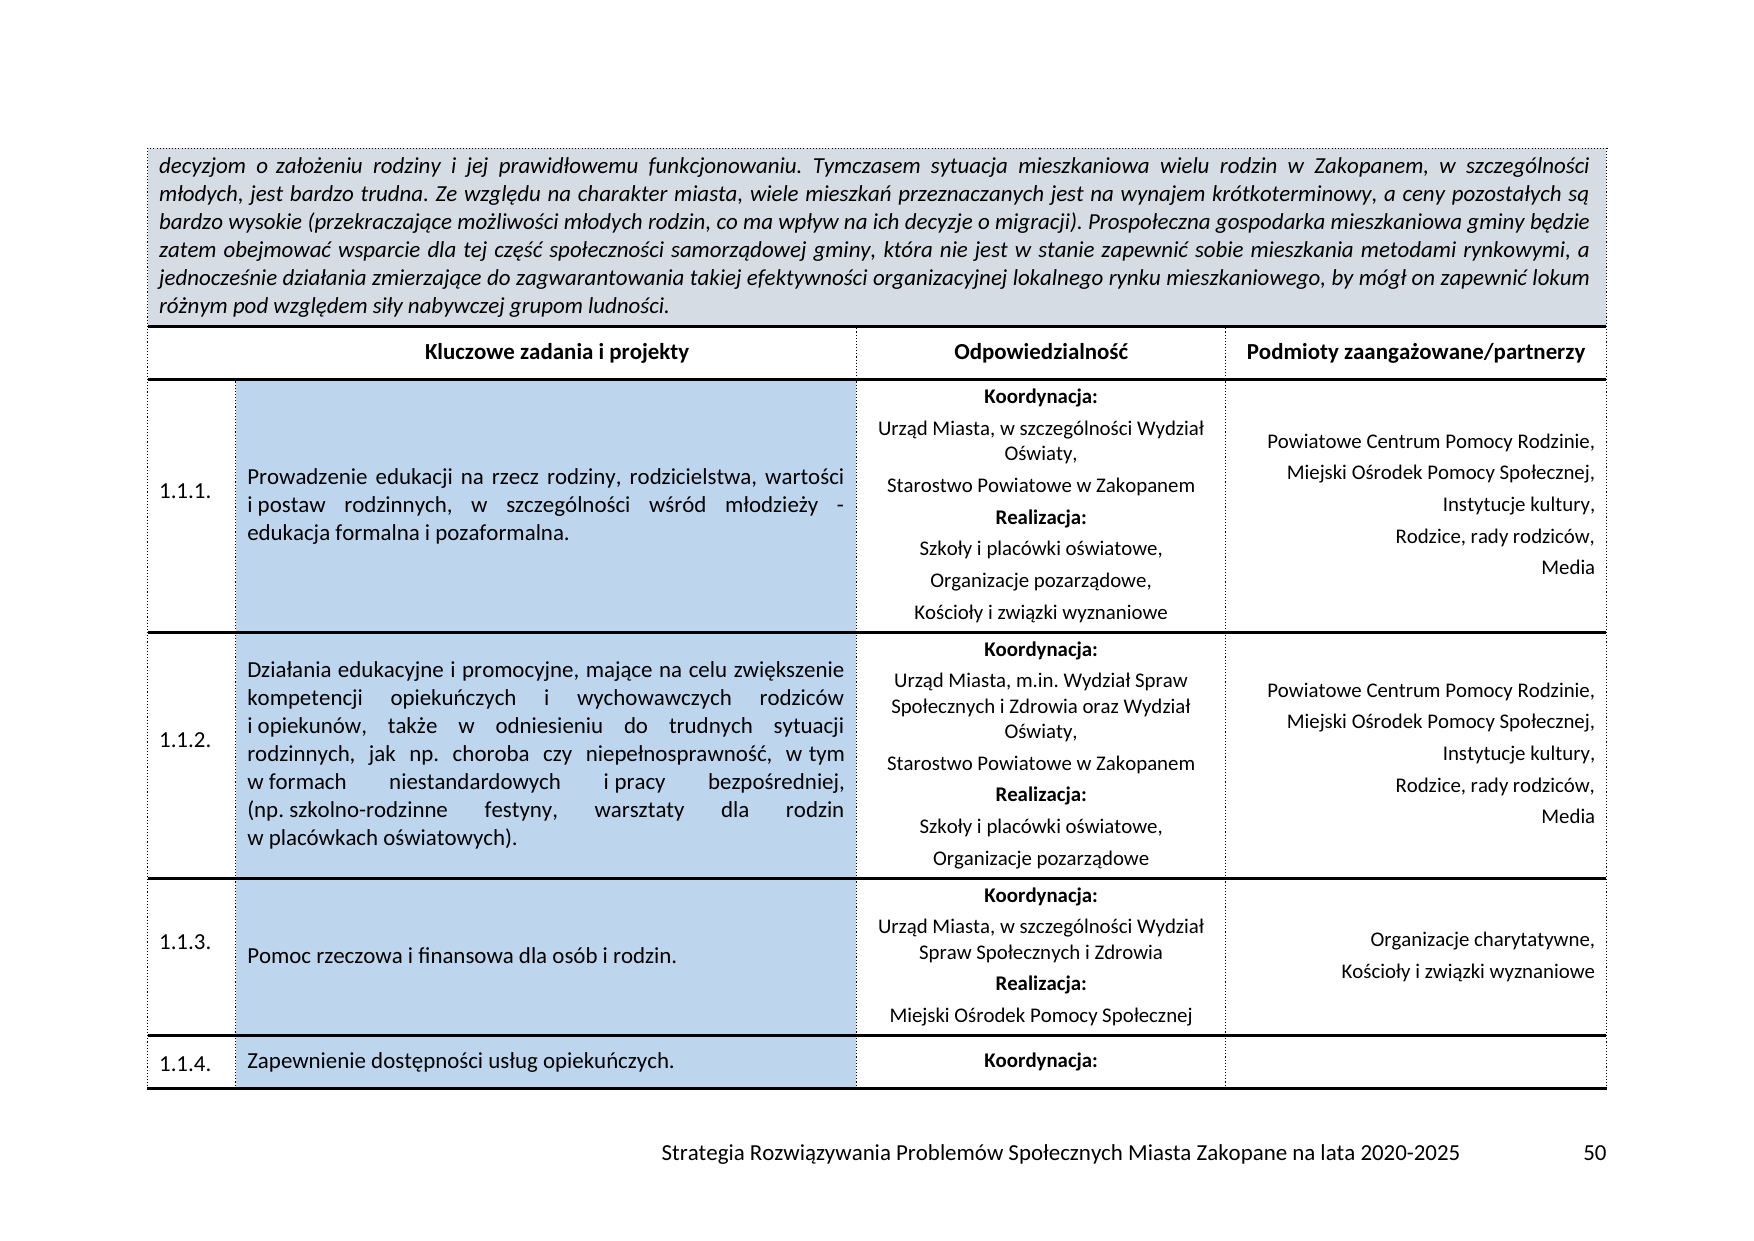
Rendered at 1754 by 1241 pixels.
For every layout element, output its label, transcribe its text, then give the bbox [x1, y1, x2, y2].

table_cell [1226, 1037, 1606, 1087]
table_cell Koordynacja: Urząd Miasta, w szczególności Wydział Oświaty, Starostwo Powiatowe w Zakopanem Realizacja: Szkoły i placówki oświatowe, Organizacje pozarządowe, Kościoły i związki wyznaniowe [856, 381, 1226, 631]
table_cell Organizacje charytatywne, Kościoły i związki wyznaniowe [1226, 880, 1606, 1034]
table_cell Prowadzenie edukacji na rzecz rodziny, rodzicielstwa, wartości i postaw rodzinnych, w szczególności wśród młodzieży - edukacja formalna i pozaformalna. [236, 381, 856, 631]
table_cell Odpowiedzialność [856, 328, 1226, 378]
table_cell Podmioty zaangażowane/partnerzy [1226, 328, 1606, 378]
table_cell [856, 1037, 1226, 1087]
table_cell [148, 148, 1606, 325]
table_cell Pomoc rzeczowa i finansowa dla osób i rodzin. [236, 880, 856, 1034]
table_cell Działania edukacyjne i promocyjne, mające na celu zwiększenie kompetencji opiekuńczych i wychowawczych rodziców i opiekunów, także w odniesieniu do trudnych sytuacji rodzinnych, jak np. choroba czy niepełnosprawność, w tym w formach niestandardowych i pracy bezpośredniej, (np. szkolno-rodzinne festyny, warsztaty dla rodzin w placówkach oświatowych). [236, 634, 856, 877]
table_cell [236, 1037, 856, 1087]
table_cell [148, 880, 236, 1034]
table_cell Powiatowe Centrum Pomocy Rodzinie, Miejski Ośrodek Pomocy Społecznej, Instytucje kultury, Rodzice, rady rodziców, Media [1226, 381, 1606, 631]
table_cell Koordynacja: Urząd Miasta, m.in. Wydział Spraw Społecznych i Zdrowia oraz Wydział Oświaty, Starostwo Powiatowe w Zakopanem Realizacja: Szkoły i placówki oświatowe, Organizacje pozarządowe [856, 634, 1226, 877]
table_cell [148, 634, 236, 877]
table_cell Koordynacja: Urząd Miasta, w szczególności Wydział Spraw Społecznych i Zdrowia Realizacja: Miejski Ośrodek Pomocy Społecznej [856, 880, 1226, 1034]
table_cell Kluczowe zadania i projekty [148, 328, 856, 378]
table_cell [148, 1037, 236, 1087]
table_cell [148, 381, 236, 631]
table_cell Powiatowe Centrum Pomocy Rodzinie, Miejski Ośrodek Pomocy Społecznej, Instytucje kultury, Rodzice, rady rodziców, Media [1226, 634, 1606, 877]
